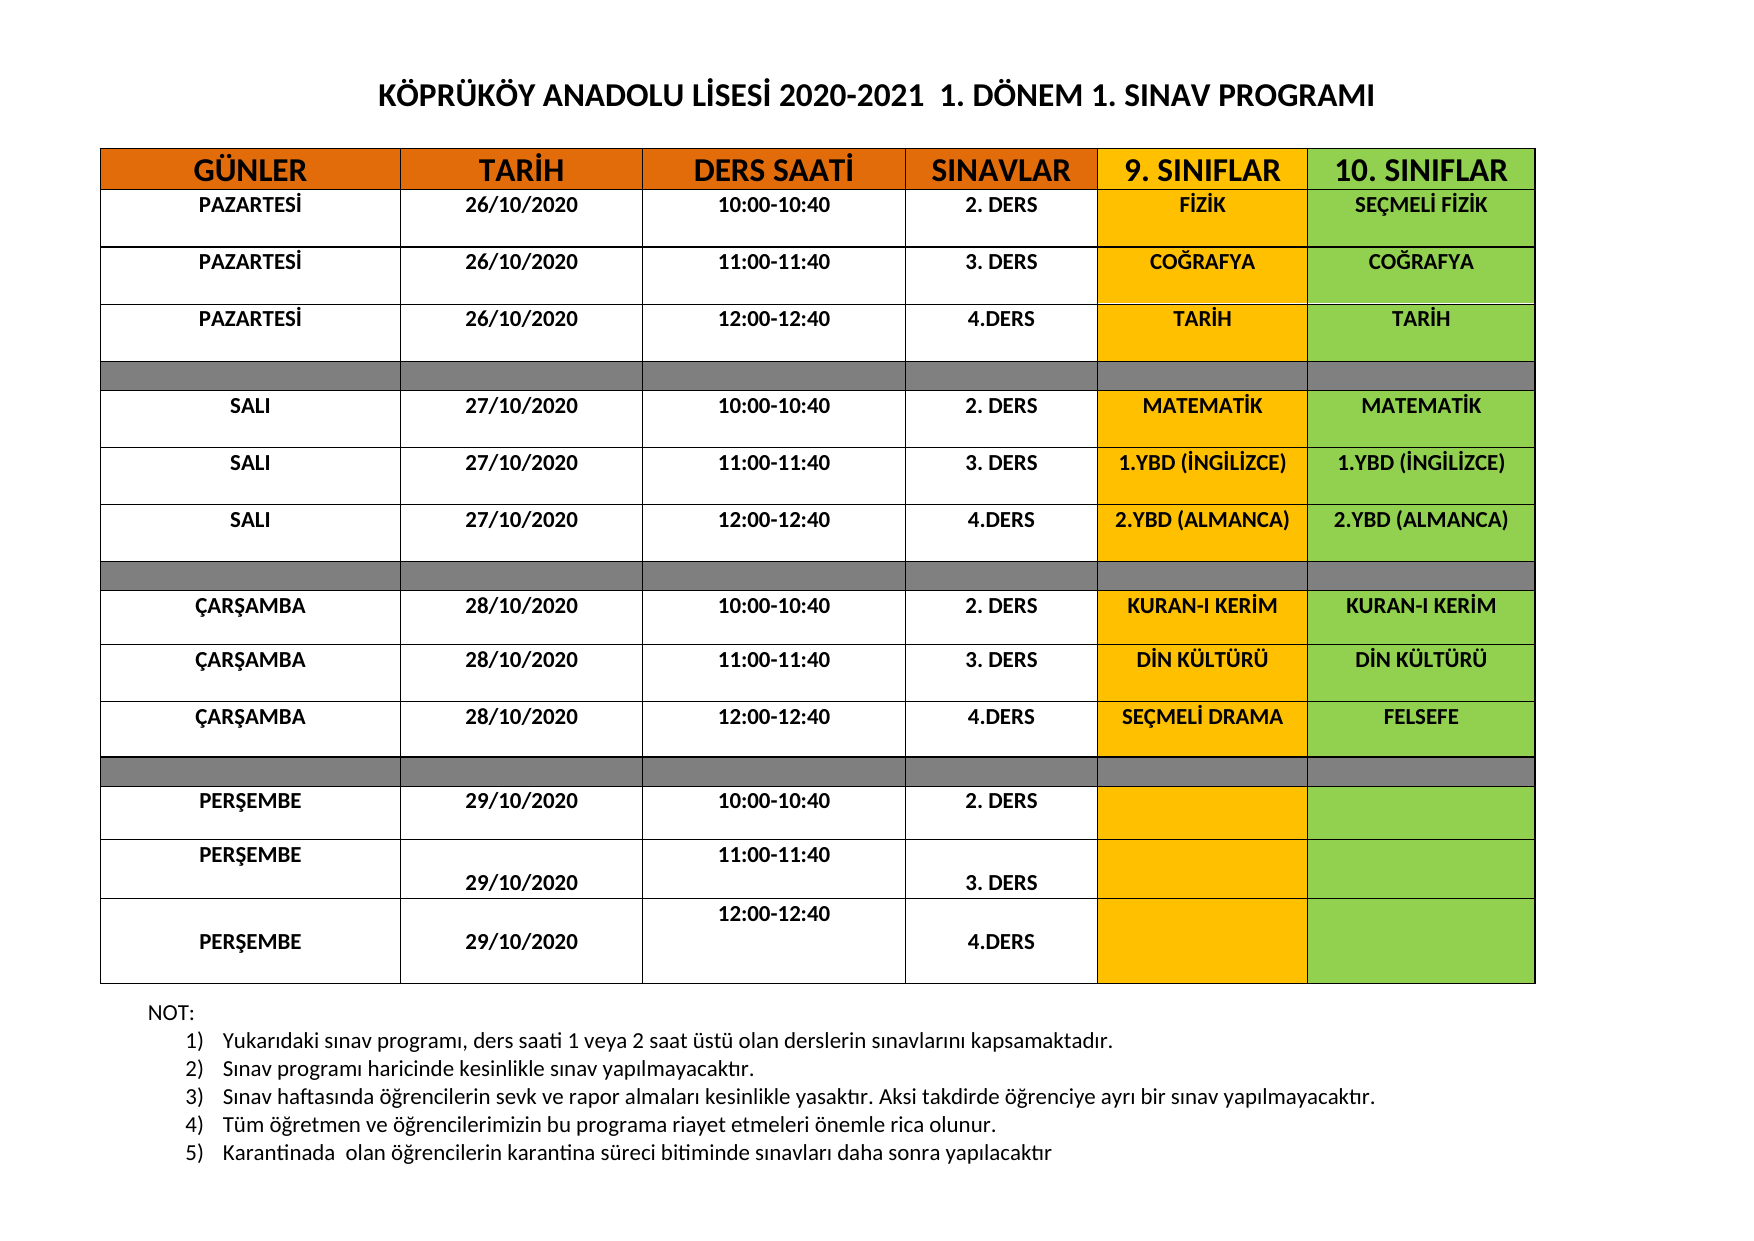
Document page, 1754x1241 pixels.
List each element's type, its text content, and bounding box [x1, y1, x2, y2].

table_cell 2.YBD (ALMANCA) [1308, 505, 1534, 561]
table_cell SALI [101, 391, 400, 447]
table_cell 28/10/2020 [401, 645, 642, 701]
table_cell [1098, 840, 1307, 898]
table_cell COĞRAFYA [1098, 248, 1307, 303]
table_cell 26/10/2020 [401, 248, 642, 303]
table_header TARİH [401, 149, 642, 189]
table_cell 26/10/2020 [401, 305, 642, 361]
table_cell ÇARŞAMBA [101, 591, 400, 644]
table_cell PAZARTESİ [101, 190, 400, 246]
table_cell 27/10/2020 [401, 391, 642, 447]
table_cell [401, 562, 642, 590]
table_cell 26/10/2020 [401, 190, 642, 246]
table_cell SEÇMELİ DRAMA [1098, 702, 1307, 756]
table_cell 27/10/2020 [401, 505, 642, 561]
table_header SINAVLAR [906, 149, 1097, 189]
table_cell FİZİK [1098, 190, 1307, 246]
table_cell [1098, 362, 1307, 390]
table_cell 2. DERS [906, 391, 1097, 447]
table_cell 11:00-11:40 [643, 840, 905, 898]
table_cell 28/10/2020 [401, 702, 642, 756]
table_cell PERŞEMBE [101, 840, 400, 898]
table_cell 1.YBD (İNGİLİZCE) [1308, 448, 1534, 504]
table_cell 11:00-11:40 [643, 645, 905, 701]
table_cell 4.DERS [906, 702, 1097, 756]
table_cell [101, 562, 400, 590]
table_cell [643, 562, 905, 590]
table_cell 2. DERS [906, 591, 1097, 644]
table_cell 29/10/2020 [401, 840, 642, 898]
table_cell [1308, 899, 1534, 983]
table_cell 12:00-12:40 [643, 702, 905, 756]
table_cell 10:00-10:40 [643, 190, 905, 246]
table_cell PERŞEMBE [101, 899, 400, 983]
table_cell 3. DERS [906, 448, 1097, 504]
table_header DERS SAATİ [643, 149, 905, 189]
table_cell [1098, 758, 1307, 786]
table_cell [906, 362, 1097, 390]
table_cell 3. DERS [906, 840, 1097, 898]
table_cell DİN KÜLTÜRÜ [1308, 645, 1534, 701]
table_cell DİN KÜLTÜRÜ [1098, 645, 1307, 701]
table_cell [1098, 899, 1307, 983]
table_cell 29/10/2020 [401, 899, 642, 983]
table_cell 2. DERS [906, 787, 1097, 839]
table_header GÜNLER [101, 149, 400, 189]
table_cell ÇARŞAMBA [101, 702, 400, 756]
table_cell 10:00-10:40 [643, 591, 905, 644]
table_cell ÇARŞAMBA [101, 645, 400, 701]
table_cell [643, 758, 905, 786]
table_cell [1308, 840, 1534, 898]
table_cell KURAN-I KERİM [1308, 591, 1534, 644]
table_cell PERŞEMBE [101, 787, 400, 839]
table_cell TARİH [1098, 305, 1307, 361]
table_cell 12:00-12:40 [643, 305, 905, 361]
table_cell COĞRAFYA [1308, 248, 1534, 303]
table_cell 29/10/2020 [401, 787, 642, 839]
table_cell 2.YBD (ALMANCA) [1098, 505, 1307, 561]
table_cell 3. DERS [906, 645, 1097, 701]
table_cell [643, 362, 905, 390]
table_cell [401, 758, 642, 786]
table_cell MATEMATİK [1098, 391, 1307, 447]
table_cell [1308, 562, 1534, 590]
table_cell 12:00-12:40 [643, 899, 905, 983]
table_cell 2. DERS [906, 190, 1097, 246]
table_header 9. SINIFLAR [1098, 149, 1307, 189]
table_header 10. SINIFLAR [1308, 149, 1534, 189]
table_cell 11:00-11:40 [643, 448, 905, 504]
table_cell [1098, 562, 1307, 590]
table_cell 11:00-11:40 [643, 248, 905, 303]
table_cell 4.DERS [906, 899, 1097, 983]
table_cell [1308, 362, 1534, 390]
table_cell [1308, 758, 1534, 786]
table_cell [906, 562, 1097, 590]
table_cell 4.DERS [906, 305, 1097, 361]
table_cell SALI [101, 505, 400, 561]
table_cell 27/10/2020 [401, 448, 642, 504]
table_cell [101, 362, 400, 390]
table_cell 12:00-12:40 [643, 505, 905, 561]
table_cell 1.YBD (İNGİLİZCE) [1098, 448, 1307, 504]
table_cell PAZARTESİ [101, 248, 400, 303]
table_cell SALI [101, 448, 400, 504]
table_cell [1308, 787, 1534, 839]
table_cell [101, 758, 400, 786]
table_cell PAZARTESİ [101, 305, 400, 361]
table_cell 10:00-10:40 [643, 391, 905, 447]
table_cell 4.DERS [906, 505, 1097, 561]
table_cell FELSEFE [1308, 702, 1534, 756]
table_cell MATEMATİK [1308, 391, 1534, 447]
table_cell SEÇMELİ FİZİK [1308, 190, 1534, 246]
table_cell 3. DERS [906, 248, 1097, 303]
table_cell [1098, 787, 1307, 839]
table_cell [401, 362, 642, 390]
table_cell TARİH [1308, 305, 1534, 361]
table_cell 28/10/2020 [401, 591, 642, 644]
table_cell KURAN-I KERİM [1098, 591, 1307, 644]
table_cell [906, 758, 1097, 786]
table_cell 10:00-10:40 [643, 787, 905, 839]
